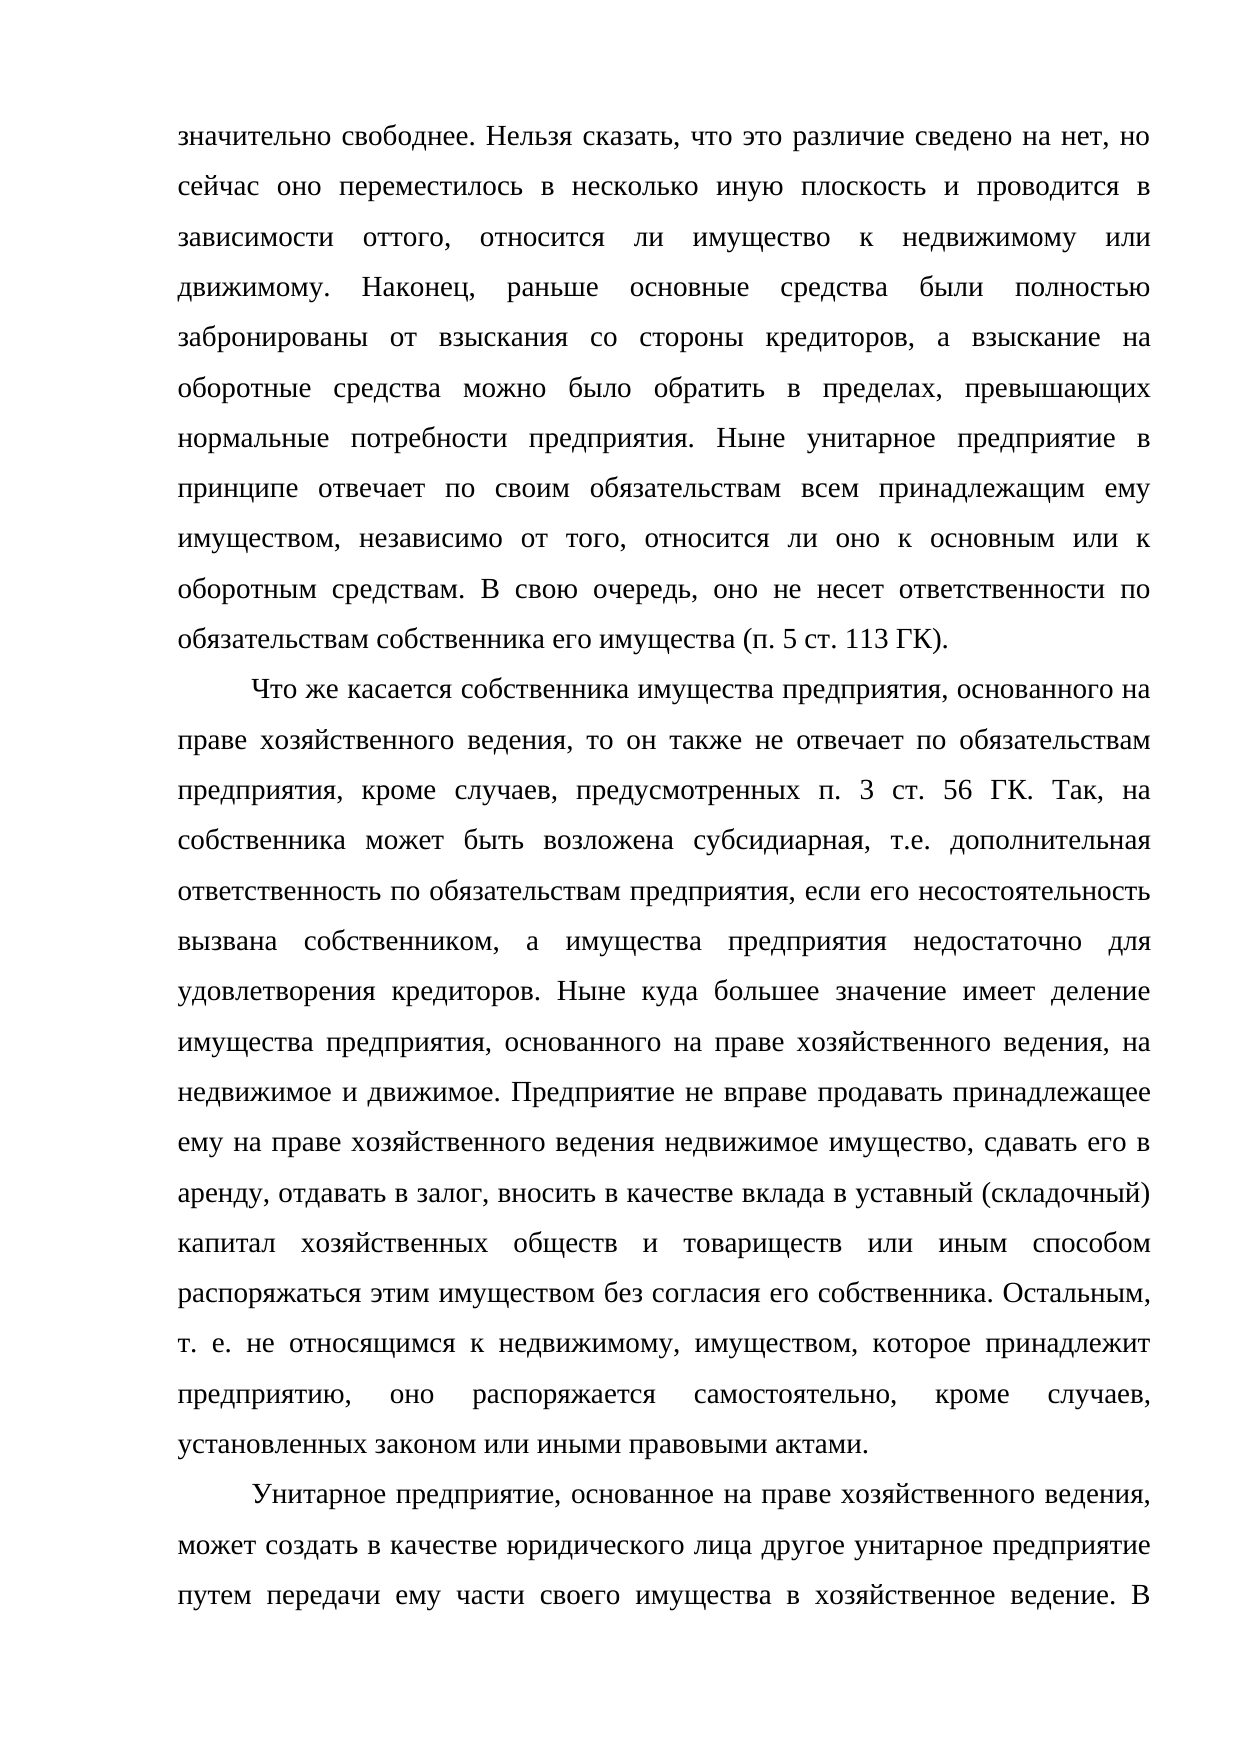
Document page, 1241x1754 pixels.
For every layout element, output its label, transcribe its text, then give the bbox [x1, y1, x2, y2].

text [177, 1477, 1152, 1611]
text Что же касается собственника имущества предприятия, основанного на праве хозяйственного ведения, то он также не отвечает по обязательствам предприятия, кроме случаев, предусмотренных п. 3 ст. 56 ГК. Так, на собственника может быть возложена субсидиарная, т.е. дополнительная ответственность по обязательствам предприятия, если его несостоятельность вызвана собственником, а имущества предприятия недостаточно для удовлетворения кредиторов. Ныне куда большее значение имеет деление имущества предприятия, основанного на праве хозяйственного ведения, на недвижимое и движимое. Предприятие не вправе продавать принадлежащее ему на праве хозяйственного ведения недвижимое имущество, сдавать его в аренду, отдавать в залог, вносить в качестве вклада в уставный (складочный) капитал хозяйственных обществ и товариществ или иным способом распоряжаться этим имуществом без согласия его собственника. Остальным, т. е. не относящимся к недвижимому, имуществом, которое принадлежит предприятию, оно распоряжается самостоятельно, кроме случаев, установленных законом или иными правовыми актами. [177, 672, 1152, 1460]
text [177, 118, 1152, 655]
